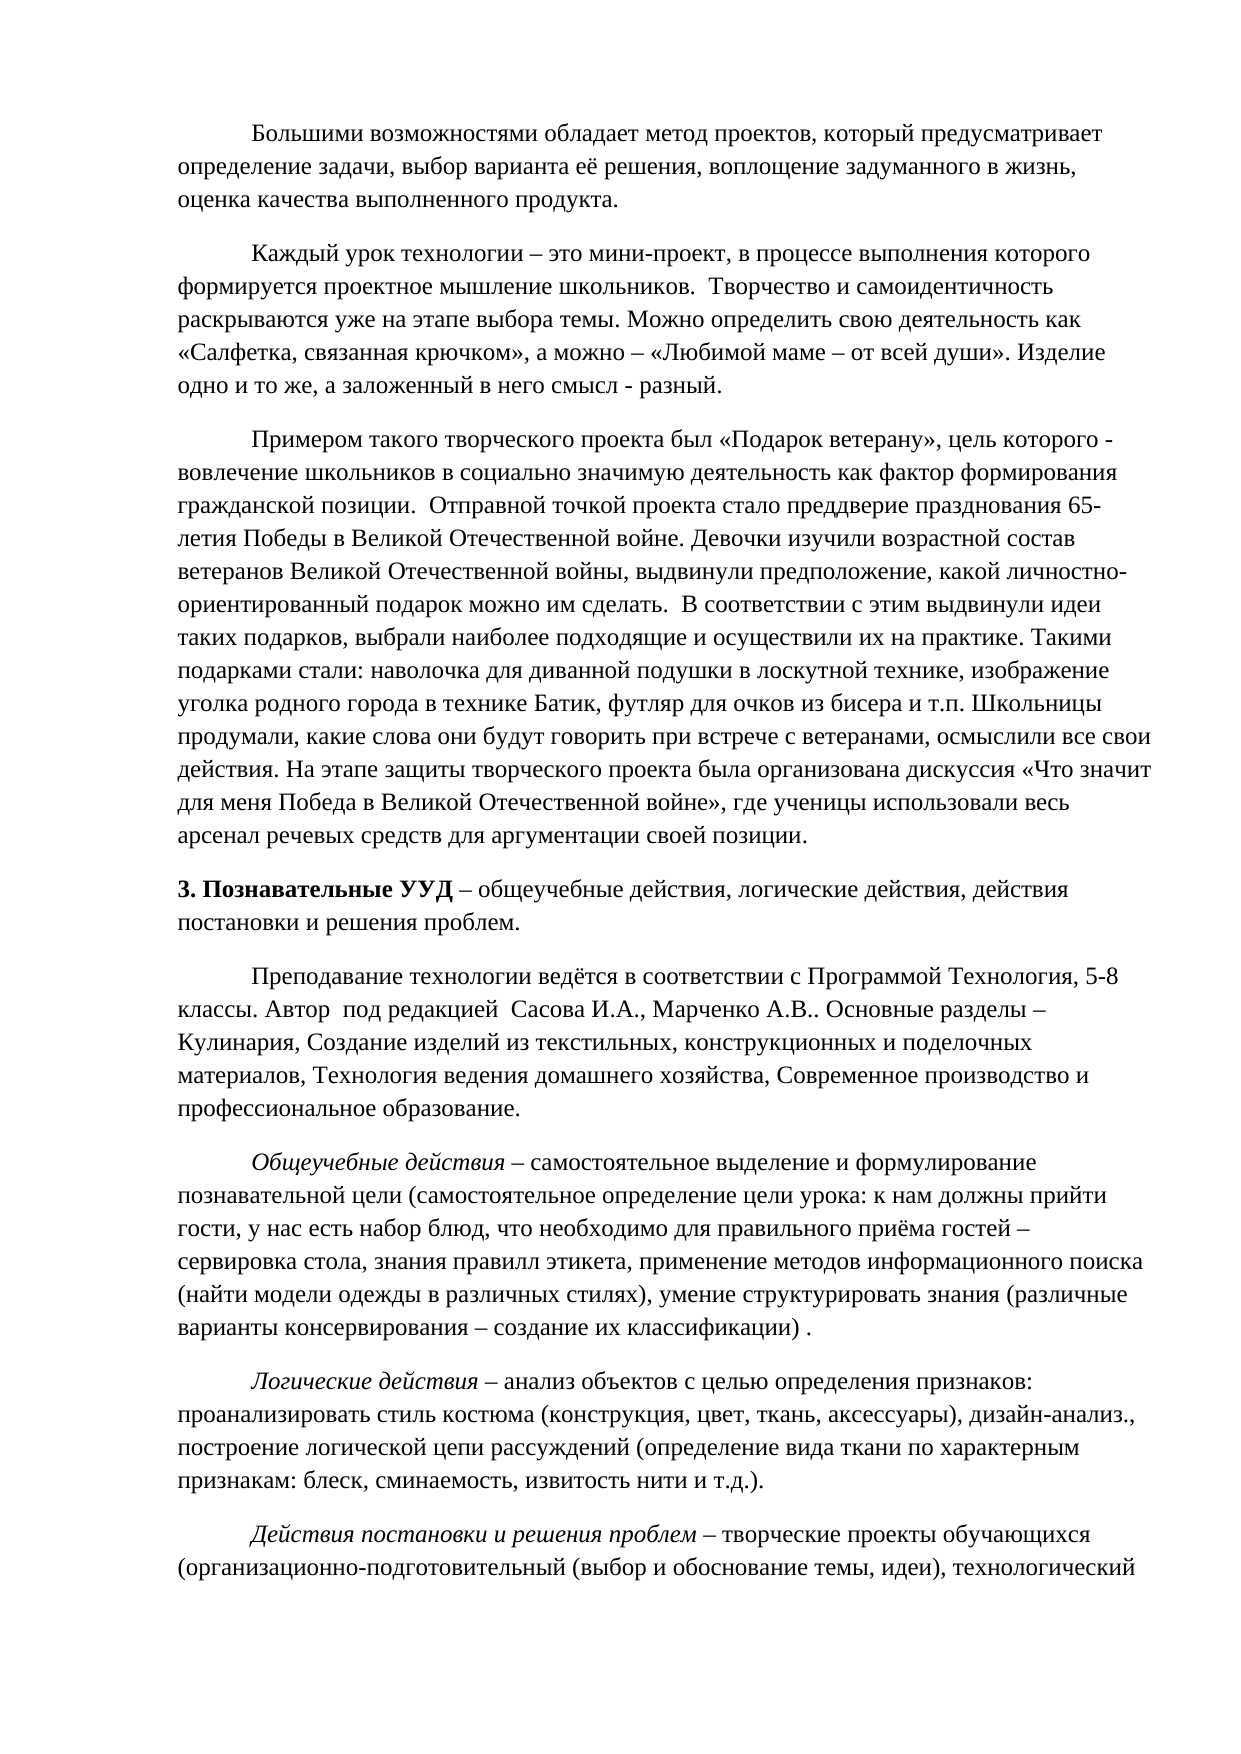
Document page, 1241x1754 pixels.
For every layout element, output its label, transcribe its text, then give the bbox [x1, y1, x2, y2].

text Каждый урок технологии – это мини-проект, в процессе выполнения которого формируется проектное мышление школьников. Творчество и самоидентичность раскрываются уже на этапе выбора темы. Можно определить свою деятельность как «Салфетка, связанная крючком», а можно – «Любимой маме – от всей души». Изделие одно и то же, а заложенный в него смысл - разный. [177, 238, 1152, 399]
text Логические действия – анализ объектов с целью определения признаков: проанализировать стиль костюма (конструкция, цвет, ткань, аксессуары), дизайн-анализ., построение логической цепи рассуждений (определение вида ткани по характерным признакам: блеск, сминаемость, извитость нити и т.д.). [177, 1366, 1152, 1494]
text Примером такого творческого проекта был «Подарок ветерану», цель которого - вовлечение школьников в социально значимую деятельность как фактор формирования гражданской позиции. Отправной точкой проекта стало преддверие празднования 65-летия Победы в Великой Отечественной войне. Девочки изучили возрастной состав ветеранов Великой Отечественной войны, выдвинули предположение, какой личностно-ориентированный подарок можно им сделать. В соответствии с этим выдвинули идеи таких подарков, выбрали наиболее подходящие и осуществили их на практике. Такими подарками стали: наволочка для диванной подушки в лоскутной технике, изображение уголка родного города в технике Батик, футляр для очков из бисера и т.п. Школьницы продумали, какие слова они будут говорить при встрече с ветеранами, осмыслили все свои действия. На этапе защиты творческого проекта была организована дискуссия «Что значит для меня Победа в Великой Отечественной войне», где ученицы использовали весь арсенал речевых средств для аргументации своей позиции. [177, 424, 1152, 849]
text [177, 1519, 1152, 1581]
text 3. Познавательные УУД – общеучебные действия, логические действия, действия постановки и решения проблем. [177, 874, 1152, 936]
text Большими возможностями обладает метод проектов, который предусматривает определение задачи, выбор варианта её решения, воплощение задуманного в жизнь, оценка качества выполненного продукта. [177, 118, 1152, 213]
text Преподавание технологии ведётся в соответствии с Программой Технология, 5-8 классы. Автор под редакцией Сасова И.А., Марченко А.В.. Основные разделы – Кулинария, Создание изделий из текстильных, конструкционных и поделочных материалов, Технология ведения домашнего хозяйства, Современное производство и профессиональное образование. [177, 961, 1152, 1122]
text Общеучебные действия – самостоятельное выделение и формулирование познавательной цели (самостоятельное определение цели урока: к нам должны прийти гости, у нас есть набор блюд, что необходимо для правильного приёма гостей – сервировка стола, знания правилл этикета, применение методов информационного поиска (найти модели одежды в различных стилях), умение структурировать знания (различные варианты консервирования – создание их классификации) . [177, 1147, 1152, 1341]
